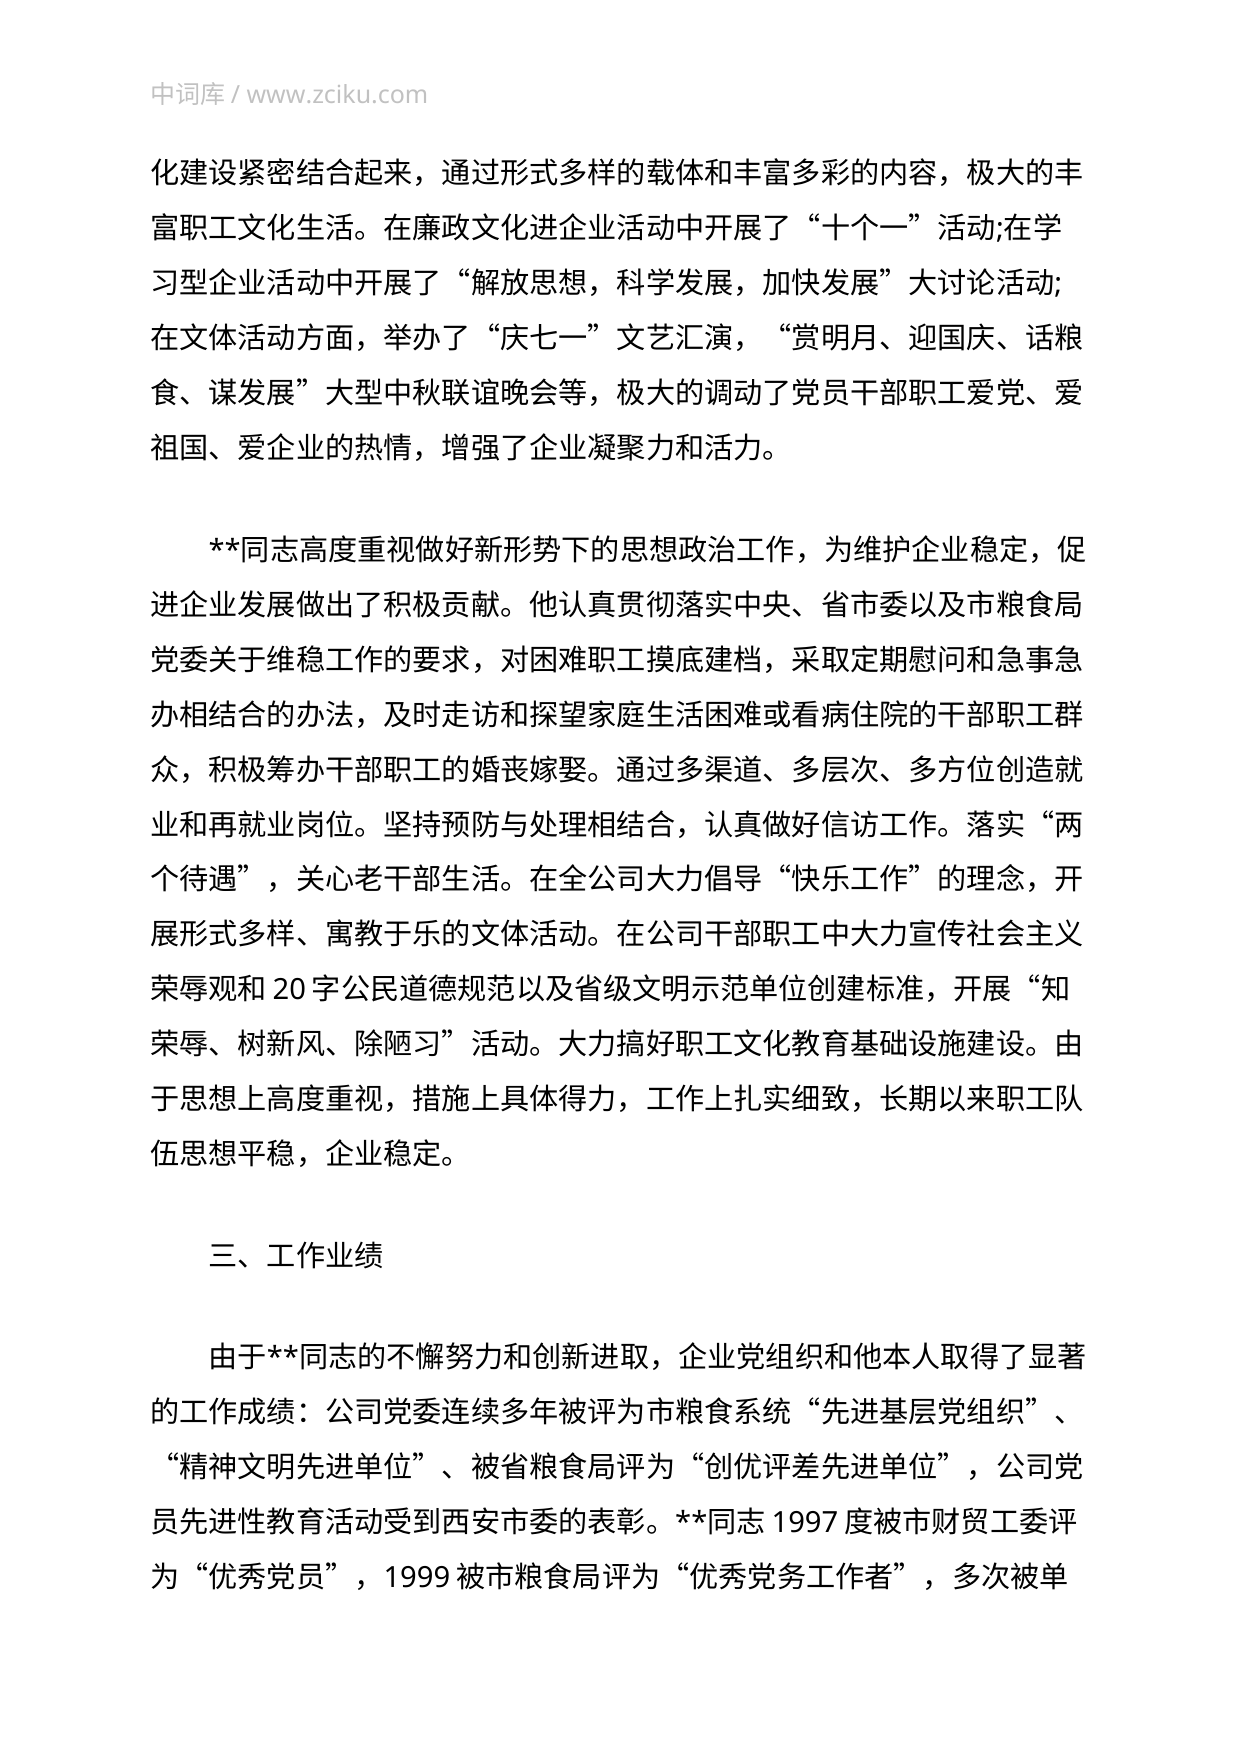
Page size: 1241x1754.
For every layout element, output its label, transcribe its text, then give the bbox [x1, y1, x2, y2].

text 三、工作业绩 [150, 1232, 1090, 1274]
text **同志高度重视做好新形势下的思想政治工作，为维护企业稳定，促进企业发展做出了积极贡献。他认真贯彻落实中央、省市委以及市粮食局党委关于维稳工作的要求，对困难职工摸底建档，采取定期慰问和急事急办相结合的办法，及时走访和探望家庭生活困难或看病住院的干部职工群众，积极筹办干部职工的婚丧嫁娶。通过多渠道、多层次、多方位创造就业和再就业岗位。坚持预防与处理相结合，认真做好信访工作。落实“两个待遇”，关心老干部生活。在全公司大力倡导“快乐工作”的理念，开展形式多样、寓教于乐的文体活动。在公司干部职工中大力宣传社会主义荣辱观和20字公民道德规范以及省级文明示范单位创建标准，开展“知荣辱、树新风、除陋习”活动。大力搞好职工文化教育基础设施建设。由于思想上高度重视，措施上具体得力，工作上扎实细致，长期以来职工队伍思想平稳，企业稳定。 [150, 526, 1090, 1173]
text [150, 1334, 1090, 1596]
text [150, 150, 1090, 467]
